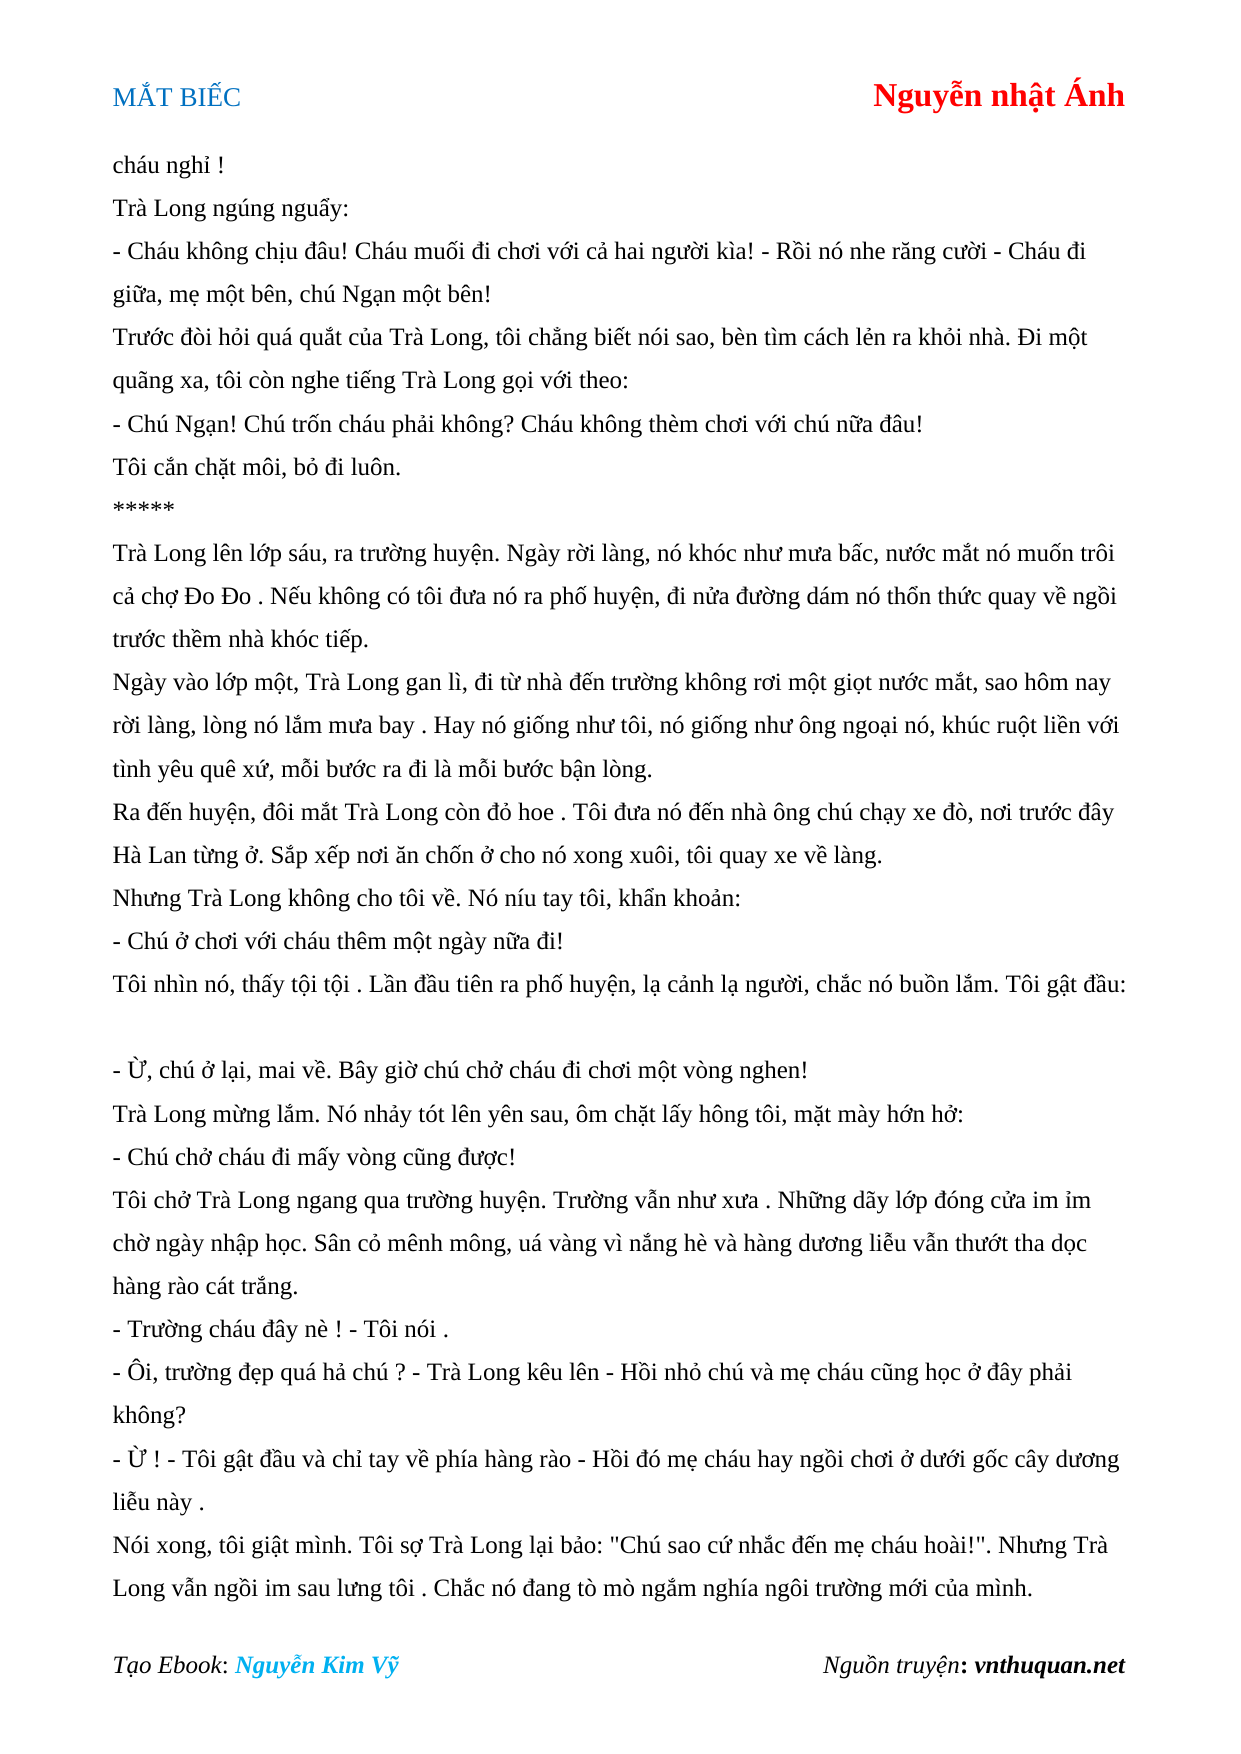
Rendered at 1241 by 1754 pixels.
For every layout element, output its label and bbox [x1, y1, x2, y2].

text [112, 150, 1128, 1602]
